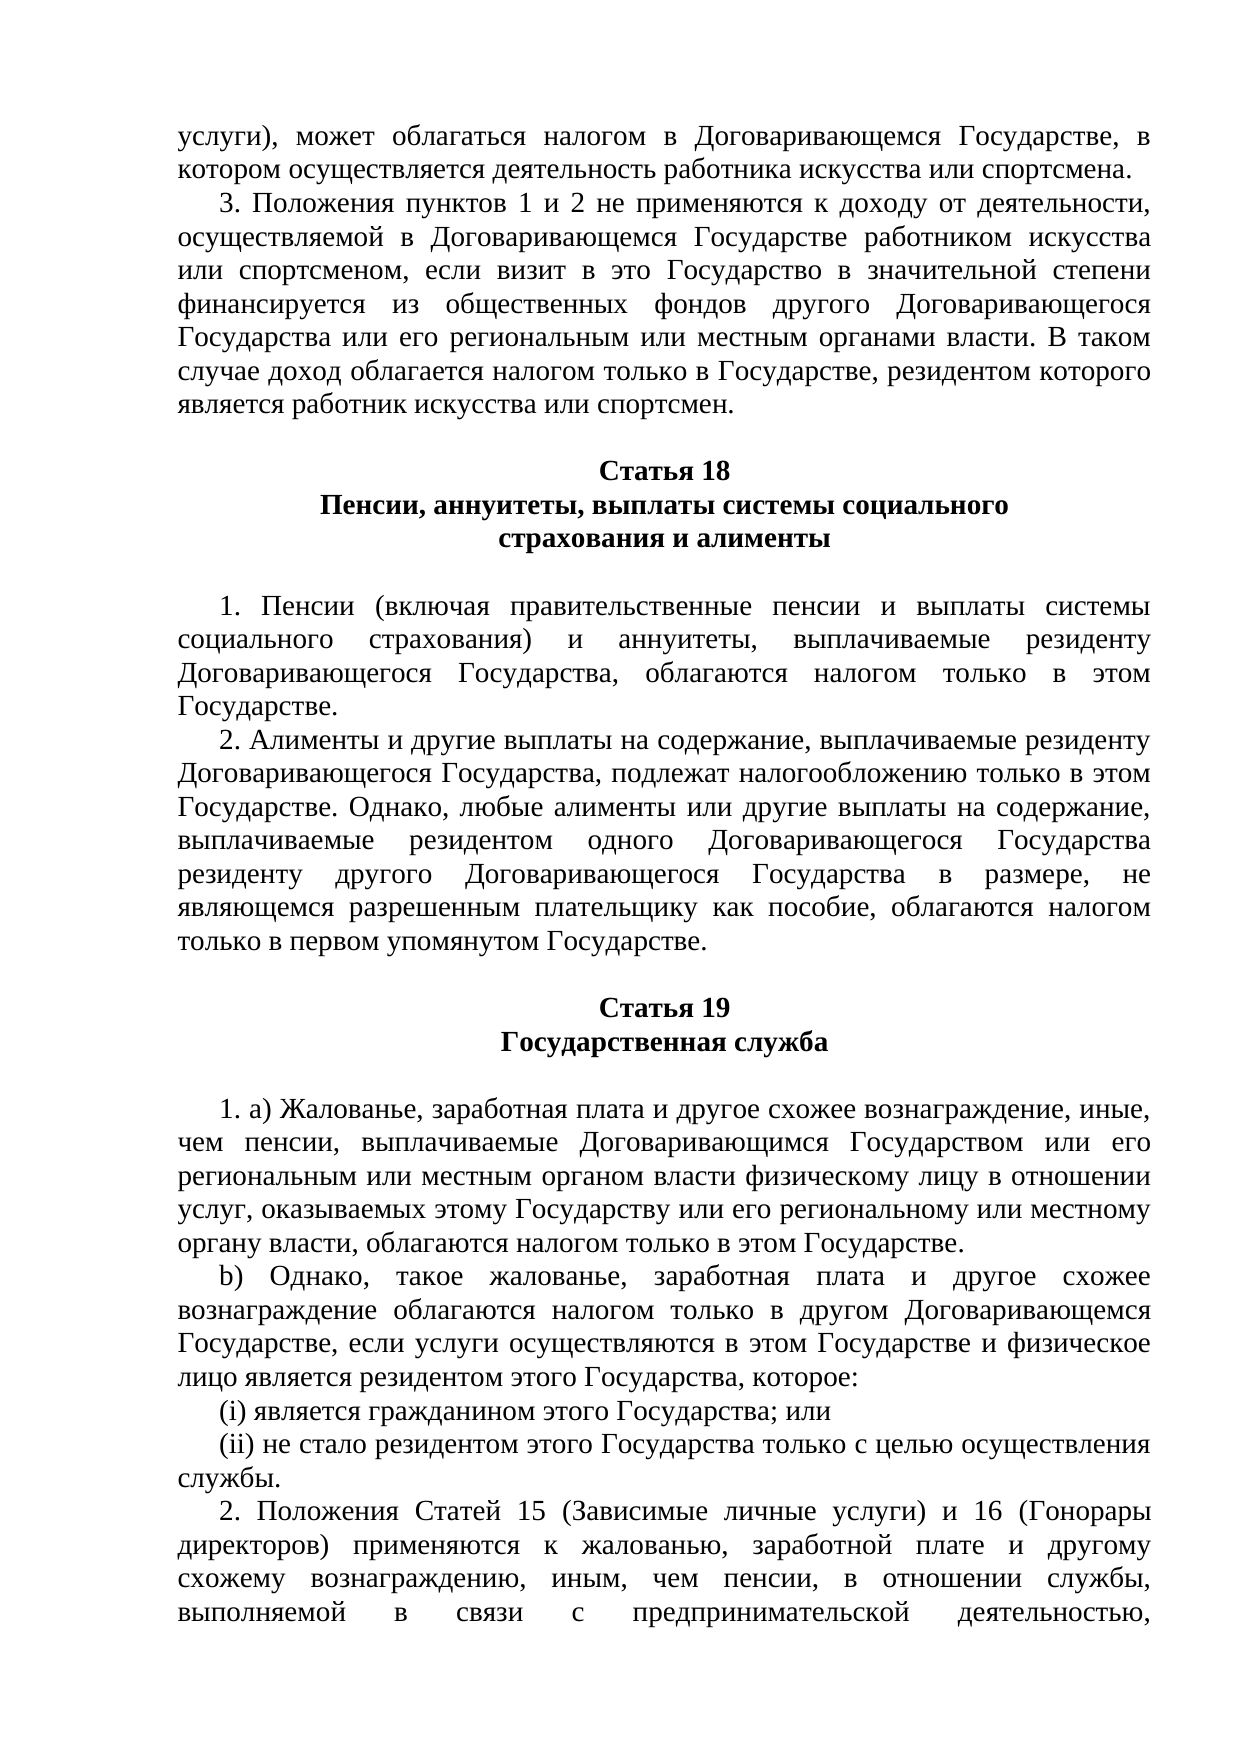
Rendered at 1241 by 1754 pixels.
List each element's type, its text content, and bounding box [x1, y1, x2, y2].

text 1. Пенсии (включая правительственные пенсии и выплаты системы социального страхования) и аннуитеты, выплачиваемые резиденту Договаривающегося Государства, облагаются налогом только в этом Государстве. [177, 588, 1152, 722]
text (ii) не стало резидентом этого Государства только с целью осуществления службы. [177, 1426, 1152, 1493]
text 1. а) Жалованье, заработная плата и другое схожее вознаграждение, иные, чем пенсии, выплачиваемые Договаривающимся Государством или его региональным или местным органом власти физическому лицу в отношении услуг, оказываемых этому Государству или его региональному или местному органу власти, облагаются налогом только в этом Государстве. [177, 1091, 1152, 1258]
text Статья 19 [177, 990, 1152, 1024]
text b) Однако, такое жалованье, заработная плата и другое схожее вознаграждение облагаются налогом только в другом Договаривающемся Государстве, если услуги осуществляются в этом Государстве и физическое лицо является резидентом этого Государства, которое: [177, 1258, 1152, 1393]
text 3. Положения пунктов 1 и 2 не применяются к доходу от деятельности, осуществляемой в Договаривающемся Государстве работником искусства или спортсменом, если визит в это Государство в значительной степени финансируется из общественных фондов другого Договаривающегося Государства или его региональным или местным органами власти. В таком случае доход облагается налогом только в Государстве, резидентом которого является работник искусства или спортсмен. [177, 185, 1152, 420]
text Государственная служба [177, 1024, 1152, 1057]
text Пенсии, аннуитеты, выплаты системы социального [177, 487, 1152, 521]
text (i) является гражданином этого Государства; или [177, 1393, 1152, 1426]
text Статья 18 [177, 453, 1152, 487]
text страхования и алименты [177, 521, 1152, 554]
text 2. Алименты и другие выплаты на содержание, выплачиваемые резиденту Договаривающегося Государства, подлежат налогообложению только в этом Государстве. Однако, любые алименты или другие выплаты на содержание, выплачиваемые резидентом одного Договаривающегося Государства резиденту другого Договаривающегося Государства в размере, не являющемся разрешенным плательщику как пособие, облагаются налогом только в первом упомянутом Государстве. [177, 722, 1152, 957]
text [177, 1493, 1152, 1627]
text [177, 118, 1152, 185]
